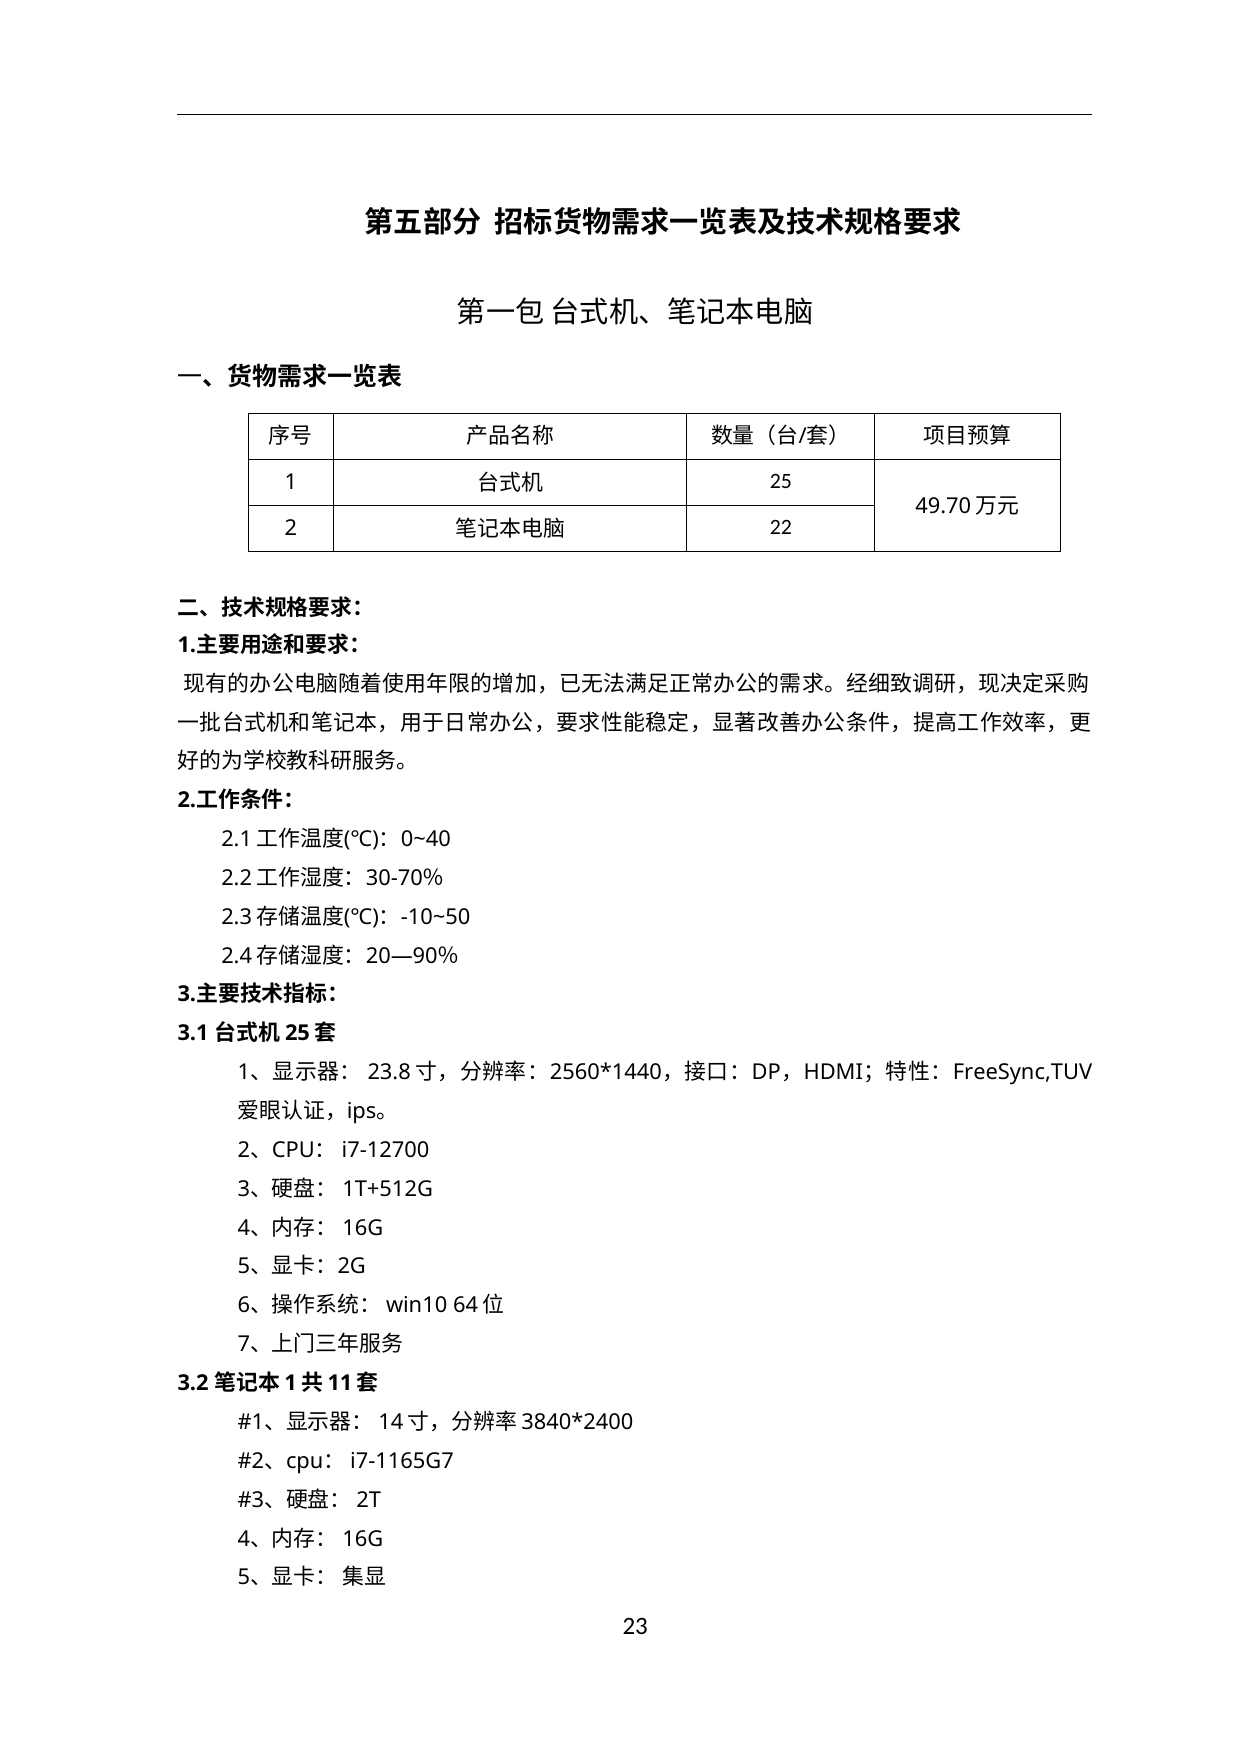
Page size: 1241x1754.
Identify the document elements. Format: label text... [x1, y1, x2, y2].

table_header 数量（台/套） [687, 414, 874, 459]
text 7、上门三年服务 [237, 1326, 1092, 1358]
list 技术规格要求： [177, 589, 1092, 622]
text 2.1工作温度(℃)：0~40 [177, 821, 1092, 853]
text 1、显示器： 23.8寸，分辨率：2560*1440，接口：DP，HDMI；特性：FreeSync,TUV爱眼认证，ips。 [237, 1054, 1092, 1125]
table_cell 笔记本电脑 [334, 506, 686, 551]
text 2.4存储湿度：20—90％ [177, 937, 1092, 970]
table_cell 台式机 [334, 460, 686, 505]
table_cell 22 [687, 506, 874, 551]
text 3.主要技术指标： [177, 976, 1092, 1009]
table_header 产品名称 [334, 414, 686, 459]
text 3、硬盘： 1T+512G [237, 1171, 1092, 1203]
text #3、硬盘： 2T [237, 1481, 1092, 1514]
text 3.1 台式机 25套 [177, 1015, 1092, 1047]
text 4、内存： 16G [237, 1520, 1092, 1553]
text #2、cpu： i7-1165G7 [237, 1442, 1092, 1475]
text 1.主要用途和要求： [177, 626, 1092, 659]
text 2、CPU： i7-12700 [237, 1132, 1092, 1164]
text #1、显示器： 14寸，分辨率3840*2400 [237, 1404, 1092, 1436]
text 3.2 笔记本1共11套 [177, 1365, 1092, 1397]
table_cell 49.70万元 [875, 460, 1060, 551]
text 第五部分 招标货物需求一览表及技术规格要求 [177, 187, 1092, 252]
table_header 序号 [249, 414, 333, 459]
text 2.3存储温度(℃)：-10~50 [177, 898, 1092, 931]
text 现有的办公电脑随着使用年限的增加，已无法满足正常办公的需求。经细致调研，现决定采购一批台式机和笔记本，用于日常办公，要求性能稳定，显著改善办公条件，提高工作效率，更好的为学校教科研服务。 [177, 665, 1092, 776]
text 第一包 台式机、笔记本电脑 [177, 277, 1092, 342]
table_cell 1 [249, 460, 333, 505]
text 5、显卡： 集显 [237, 1559, 1092, 1592]
table_cell 2 [249, 506, 333, 551]
text 2.2工作湿度：30-70％ [177, 859, 1092, 892]
text 5、显卡：2G [237, 1248, 1092, 1281]
text 2.工作条件： [177, 782, 1092, 814]
text 一、货物需求一览表 [177, 342, 1092, 407]
table_header 项目预算 [875, 414, 1060, 459]
table_cell 25 [687, 460, 874, 505]
text 6、操作系统： win10 64位 [237, 1287, 1092, 1319]
text 4、内存： 16G [237, 1209, 1092, 1242]
